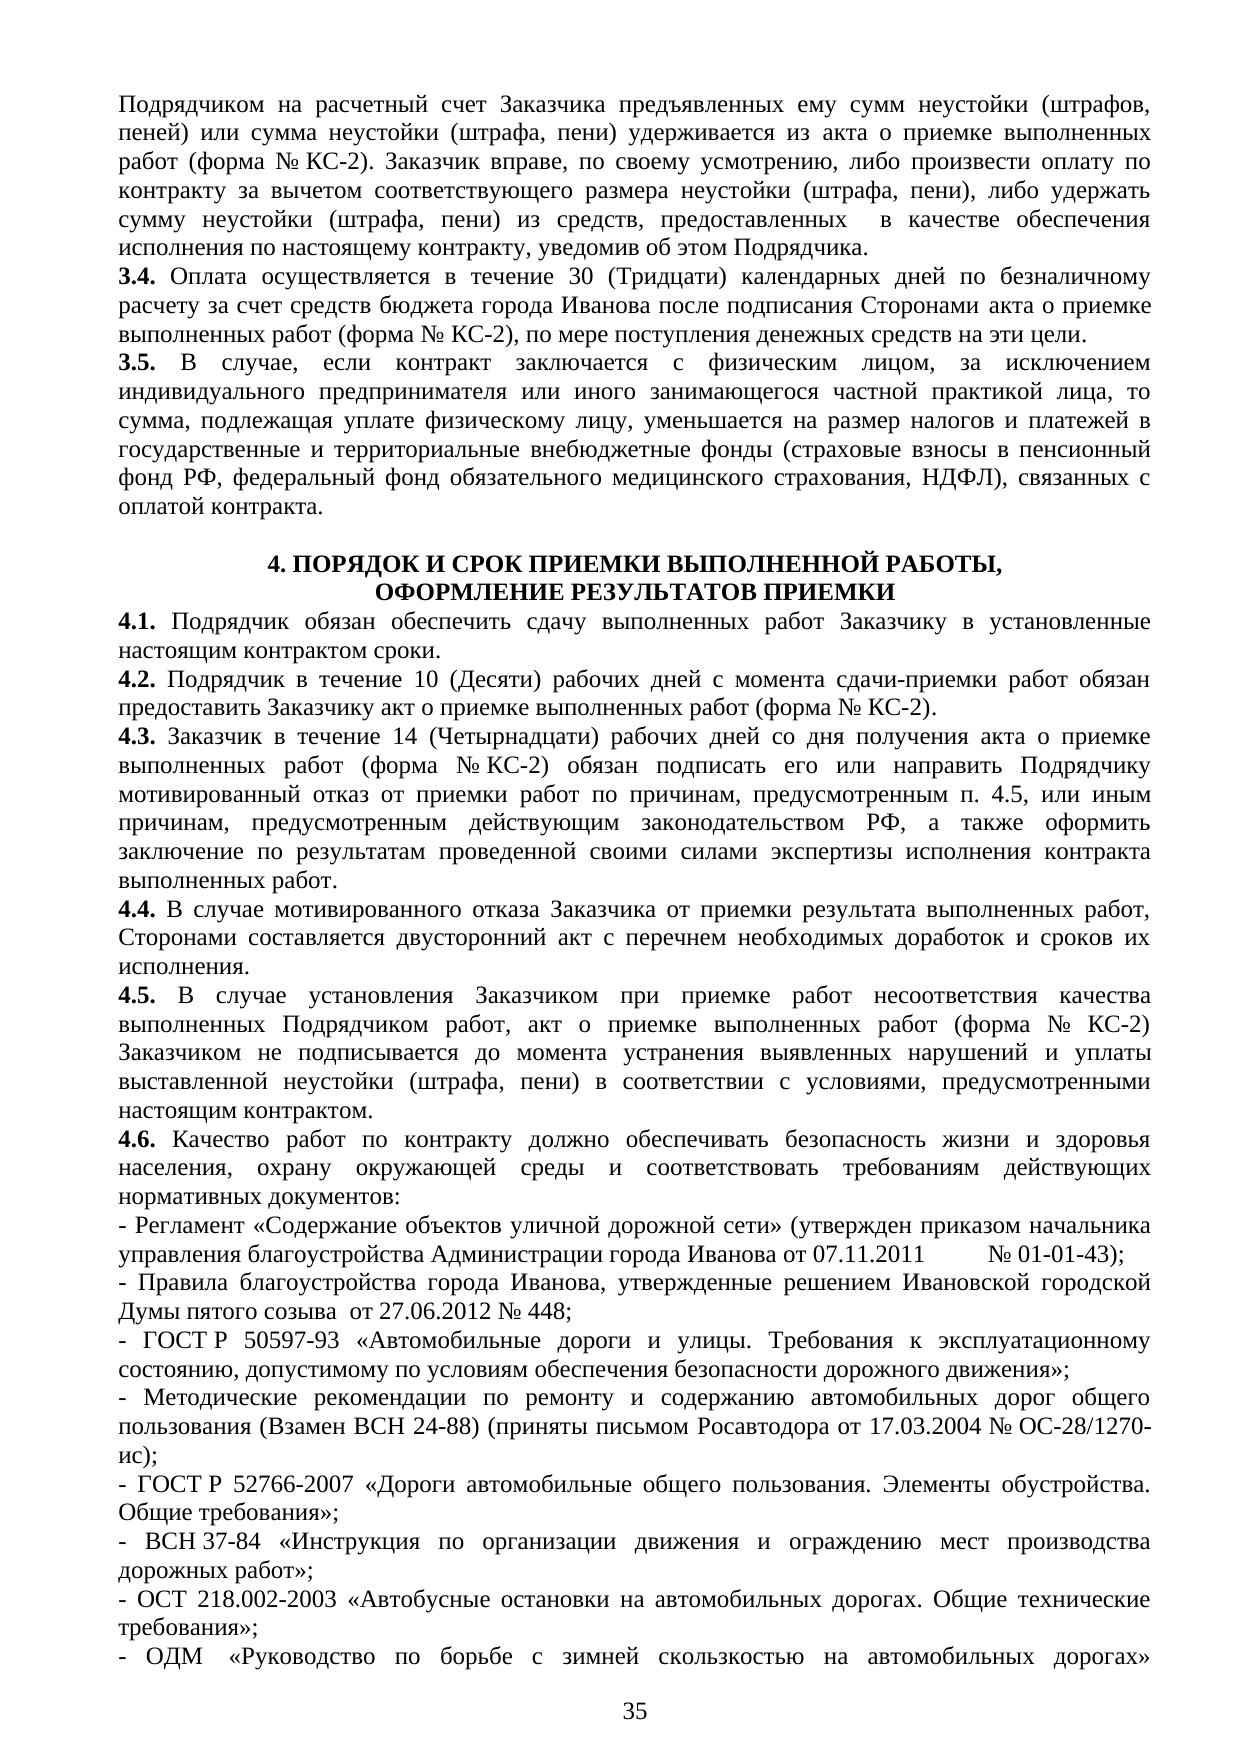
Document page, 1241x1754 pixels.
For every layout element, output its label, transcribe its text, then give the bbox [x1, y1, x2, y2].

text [118, 89, 1152, 261]
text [118, 1641, 1152, 1670]
text - ГОСТ Р 50597-93 «Автомобильные дороги и улицы. Требования к эксплуатационному состоянию, допустимому по условиям обеспечения безопасности дорожного движения»; [118, 1325, 1152, 1382]
text 4.5. В случае установления Заказчиком при приемке работ несоответствия качества выполненных Подрядчиком работ, акт о приемке выполненных работ (форма № КС-2) Заказчиком не подписывается до момента устранения выявленных нарушений и уплаты выставленной неустойки (штрафа, пени) в соответствии с условиями, предусмотренными настоящим контрактом. [118, 980, 1152, 1124]
text 3.4. Оплата осуществляется в течение 30 (Тридцати) календарных дней по безналичному расчету за счет средств бюджета города Иванова после подписания Сторонами акта о приемке выполненных работ (форма № КС-2), по мере поступления денежных средств на эти цели. [118, 261, 1152, 347]
text 4.1. Подрядчик обязан обеспечить сдачу выполненных работ Заказчику в установленные настоящим контрактом сроки. [118, 606, 1152, 664]
text - ГОСТ Р 52766-2007 «Дороги автомобильные общего пользования. Элементы обустройства. Общие требования»; [118, 1469, 1152, 1526]
text - ОСТ 218.002-2003 «Автобусные остановки на автомобильных дорогах. Общие технические требования»; [118, 1584, 1152, 1641]
text - Регламент «Содержание объектов уличной дорожной сети» (утвержден приказом начальника управления благоустройства Администрации города Иванова от 07.11.2011 № 01-01-43); [118, 1210, 1152, 1267]
text - ВСН 37-84 «Инструкция по организации движения и ограждению мест производства дорожных работ»; [118, 1526, 1152, 1584]
text - Методические рекомендации по ремонту и содержанию автомобильных дорог общего пользования (Взамен ВСН 24-88) (приняты письмом Росавтодора от 17.03.2004 № ОС-28/1270-ис); [118, 1382, 1152, 1469]
text 4.4. В случае мотивированного отказа Заказчика от приемки результата выполненных работ, Сторонами составляется двусторонний акт с перечнем необходимых доработок и сроков их исполнения. [118, 894, 1152, 980]
text 4. ПОРЯДОК И СРОК ПРИЕМКИ ВЫПОЛНЕННОЙ РАБОТЫ, [118, 549, 1152, 577]
text ОФОРМЛЕНИЕ РЕЗУЛЬТАТОВ ПРИЕМКИ [118, 577, 1152, 606]
text - Правила благоустройства города Иванова, утвержденные решением Ивановской городской Думы пятого созыва от 27.06.2012 № 448; [118, 1267, 1152, 1325]
text 4.2. Подрядчик в течение 10 (Десяти) рабочих дней с момента сдачи-приемки работ обязан предоставить Заказчику акт о приемке выполненных работ (форма № КС-2). [118, 664, 1152, 721]
text 3.5. В случае, если контракт заключается с физическим лицом, за исключением индивидуального предпринимателя или иного занимающегося частной практикой лица, то сумма, подлежащая уплате физическому лицу, уменьшается на размер налогов и платежей в государственные и территориальные внебюджетные фонды (страховые взносы в пенсионный фонд РФ, федеральный фонд обязательного медицинского страхования, НДФЛ), связанных с оплатой контракта. [118, 347, 1152, 520]
text 4.3. Заказчик в течение 14 (Четырнадцати) рабочих дней со дня получения акта о приемке выполненных работ (форма № КС-2) обязан подписать его или направить Подрядчику мотивированный отказ от приемки работ по причинам, предусмотренным п. 4.5, или иным причинам, предусмотренным действующим законодательством РФ, а также оформить заключение по результатам проведенной своими силами экспертизы исполнения контракта выполненных работ. [118, 721, 1152, 894]
text 4.6. Качество работ по контракту должно обеспечивать безопасность жизни и здоровья населения, охрану окружающей среды и соответствовать требованиям действующих нормативных документов: [118, 1124, 1152, 1210]
